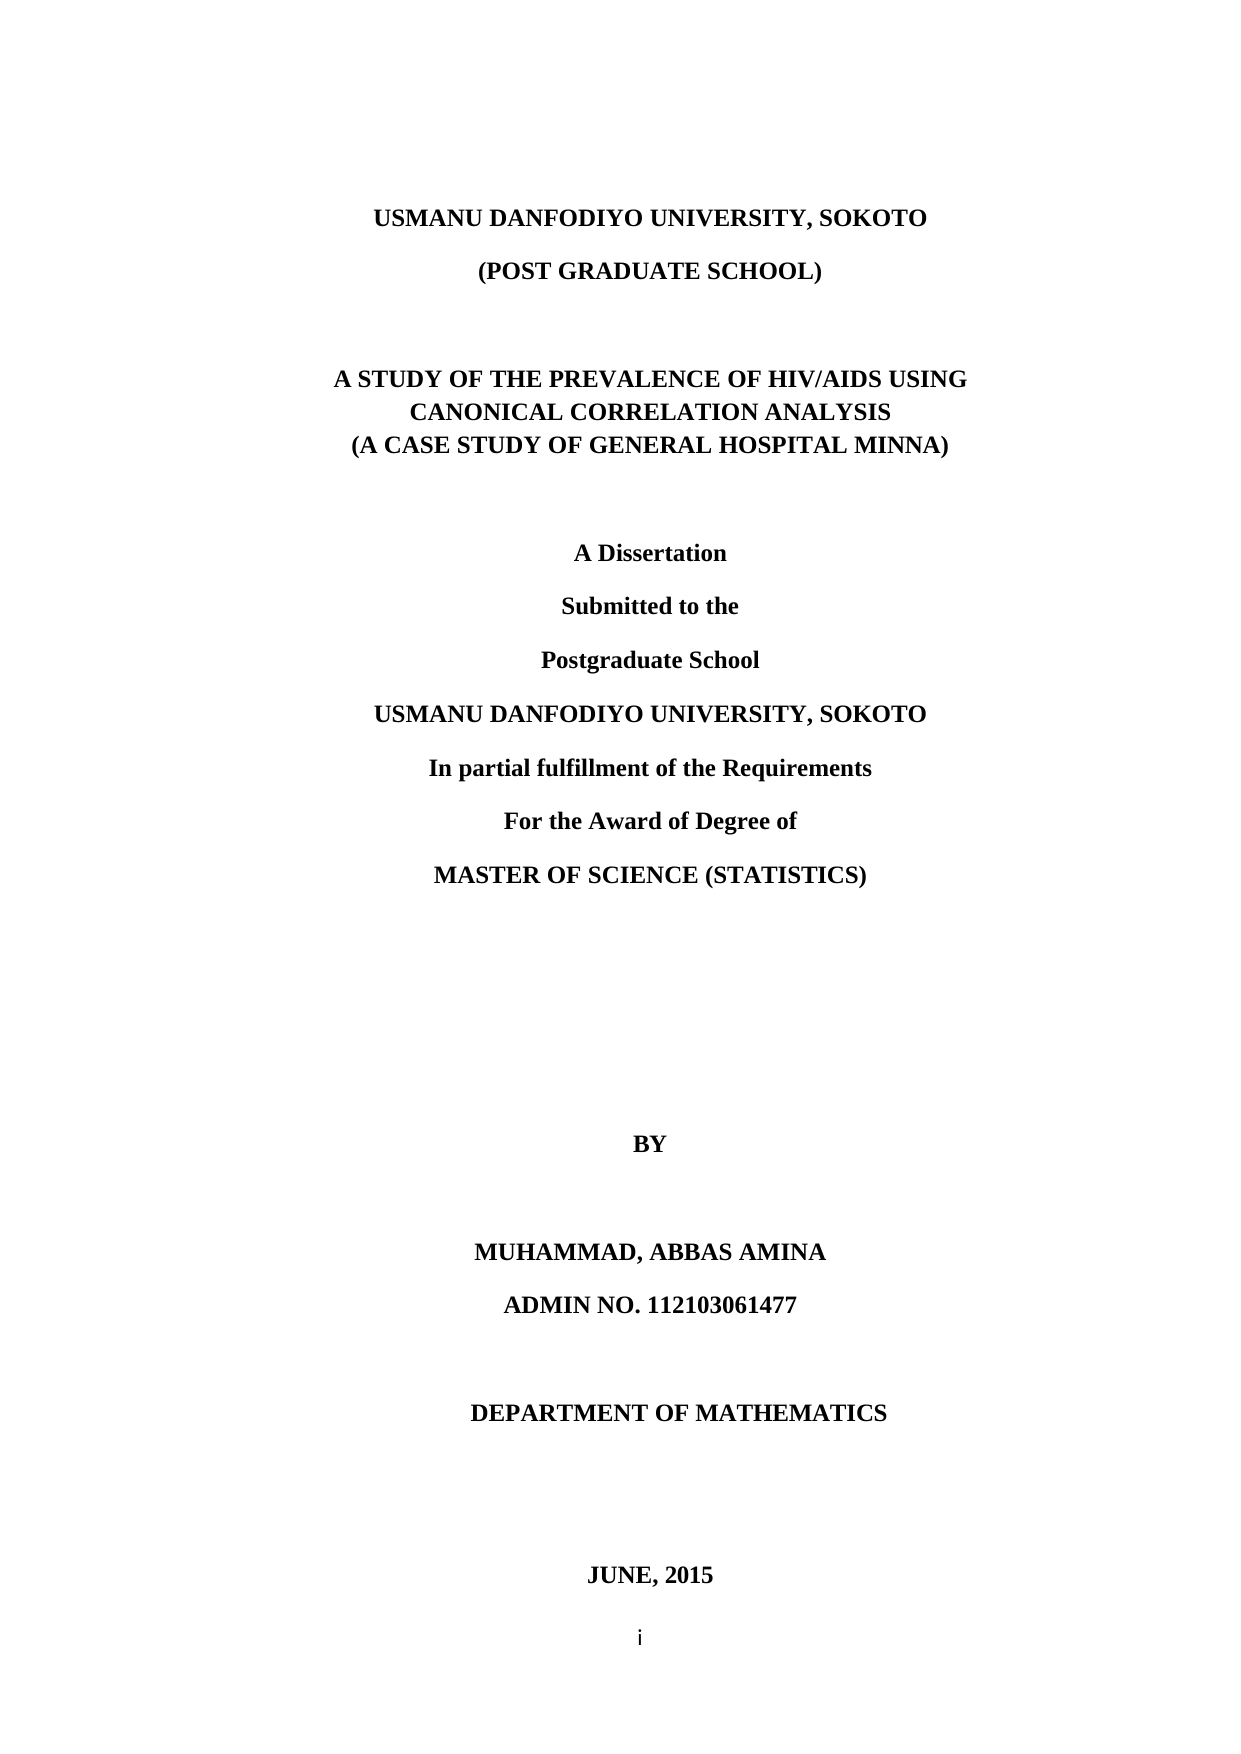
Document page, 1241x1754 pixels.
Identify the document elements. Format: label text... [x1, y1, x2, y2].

text DEPARTMENT OF MATHEMATICS [207, 1398, 1151, 1427]
text A Dissertation Submitted to the Postgraduate School [520, 538, 780, 673]
text USMANU DANFODIYO UNIVERSITY, SOKOTO (POST GRADUATE SCHOOL) [340, 203, 960, 285]
text JUNE, 2015 [341, 1560, 960, 1588]
text BY [341, 1129, 960, 1158]
text A STUDY OF THE PREVALENCE OF HIV/AIDS USING CANONICAL CORRELATION ANALYSIS [253, 364, 1047, 426]
text In partial fulfillment of the Requirements For the Award of Degree of [413, 753, 887, 835]
text MASTER OF SCIENCE (STATISTICS) [340, 860, 960, 888]
text (A CASE STUDY OF GENERAL HOSPITAL MINNA) [340, 430, 959, 459]
text MUHAMMAD, ABBAS AMINA ADMIN NO. 112103061477 [434, 1237, 866, 1319]
subtitle USMANU DANFODIYO UNIVERSITY, SOKOTO [341, 699, 960, 727]
